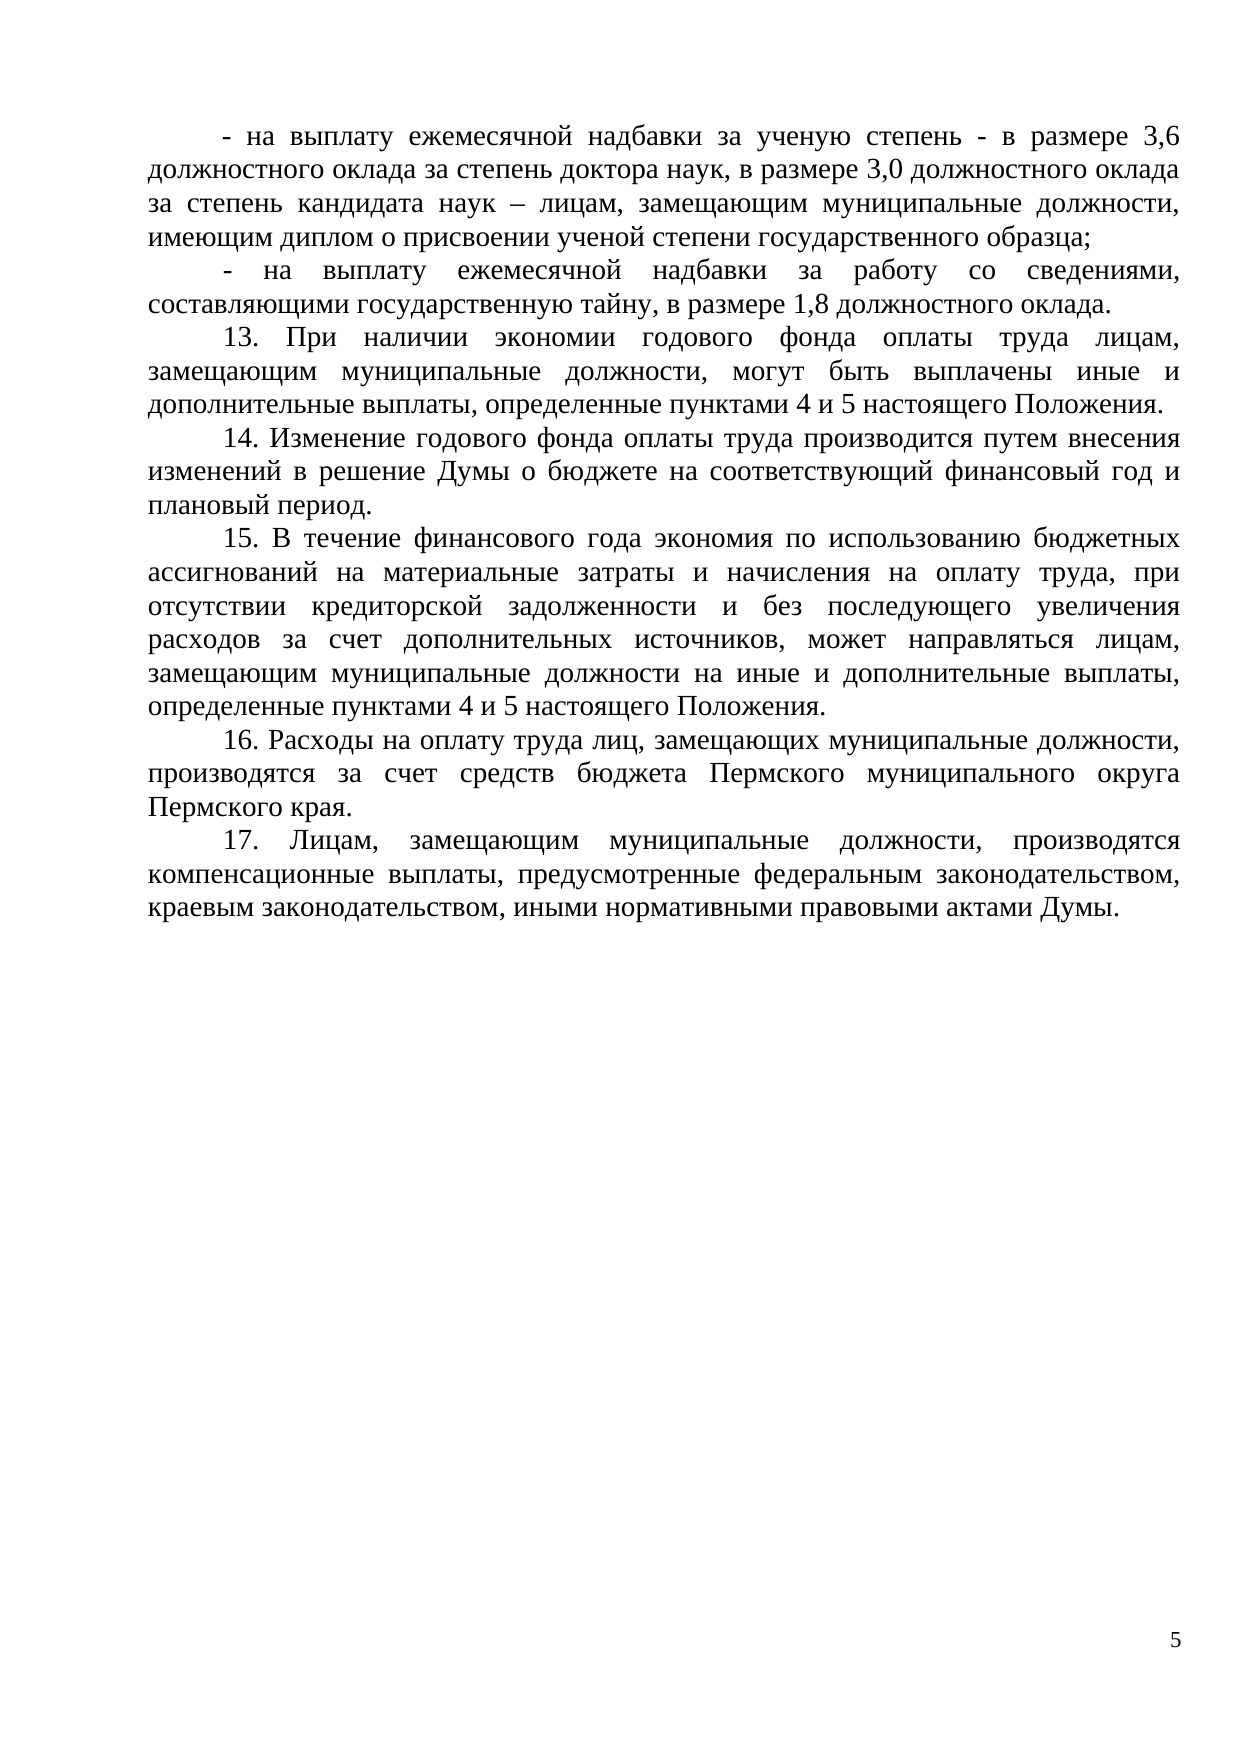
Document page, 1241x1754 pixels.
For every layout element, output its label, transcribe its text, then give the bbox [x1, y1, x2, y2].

text 13. При наличии экономии годового фонда оплаты труда лицам, замещающим муниципальные должности, могут быть выплачены иные и дополнительные выплаты, определенные пунктами 4 и 5 настоящего Положения. [148, 319, 1181, 420]
text 15. В течение финансового года экономия по использованию бюджетных ассигнований на материальные затраты и начисления на оплату труда, при отсутствии кредиторской задолженности и без последующего увеличения расходов за счет дополнительных источников, может направляться лицам, замещающим муниципальные должности на иные и дополнительные выплаты, определенные пунктами 4 и 5 настоящего Положения. [148, 521, 1181, 722]
text 16. Расходы на оплату труда лиц, замещающих муниципальные должности, производятся за счет средств бюджета Пермского муниципального округа Пермского края. [148, 722, 1181, 822]
text 17. Лицам, замещающим муниципальные должности, производятся компенсационные выплаты, предусмотренные федеральным законодательством, краевым законодательством, иными нормативными правовыми актами Думы. [148, 822, 1181, 923]
text - на выплату ежемесячной надбавки за работу со сведениями, составляющими государственную тайну, в размере 1,8 должностного оклада. [148, 252, 1181, 319]
text - на выплату ежемесячной надбавки за ученую степень - в размере 3,6 должностного оклада за степень доктора наук, в размере 3,0 должностного оклада за степень кандидата наук – лицам, замещающим муниципальные должности, имеющим диплом о присвоении ученой степени государственного образца; [148, 118, 1181, 252]
text 14. Изменение годового фонда оплаты труда производится путем внесения изменений в решение Думы о бюджете на соответствующий финансовый год и плановый период. [148, 420, 1181, 521]
